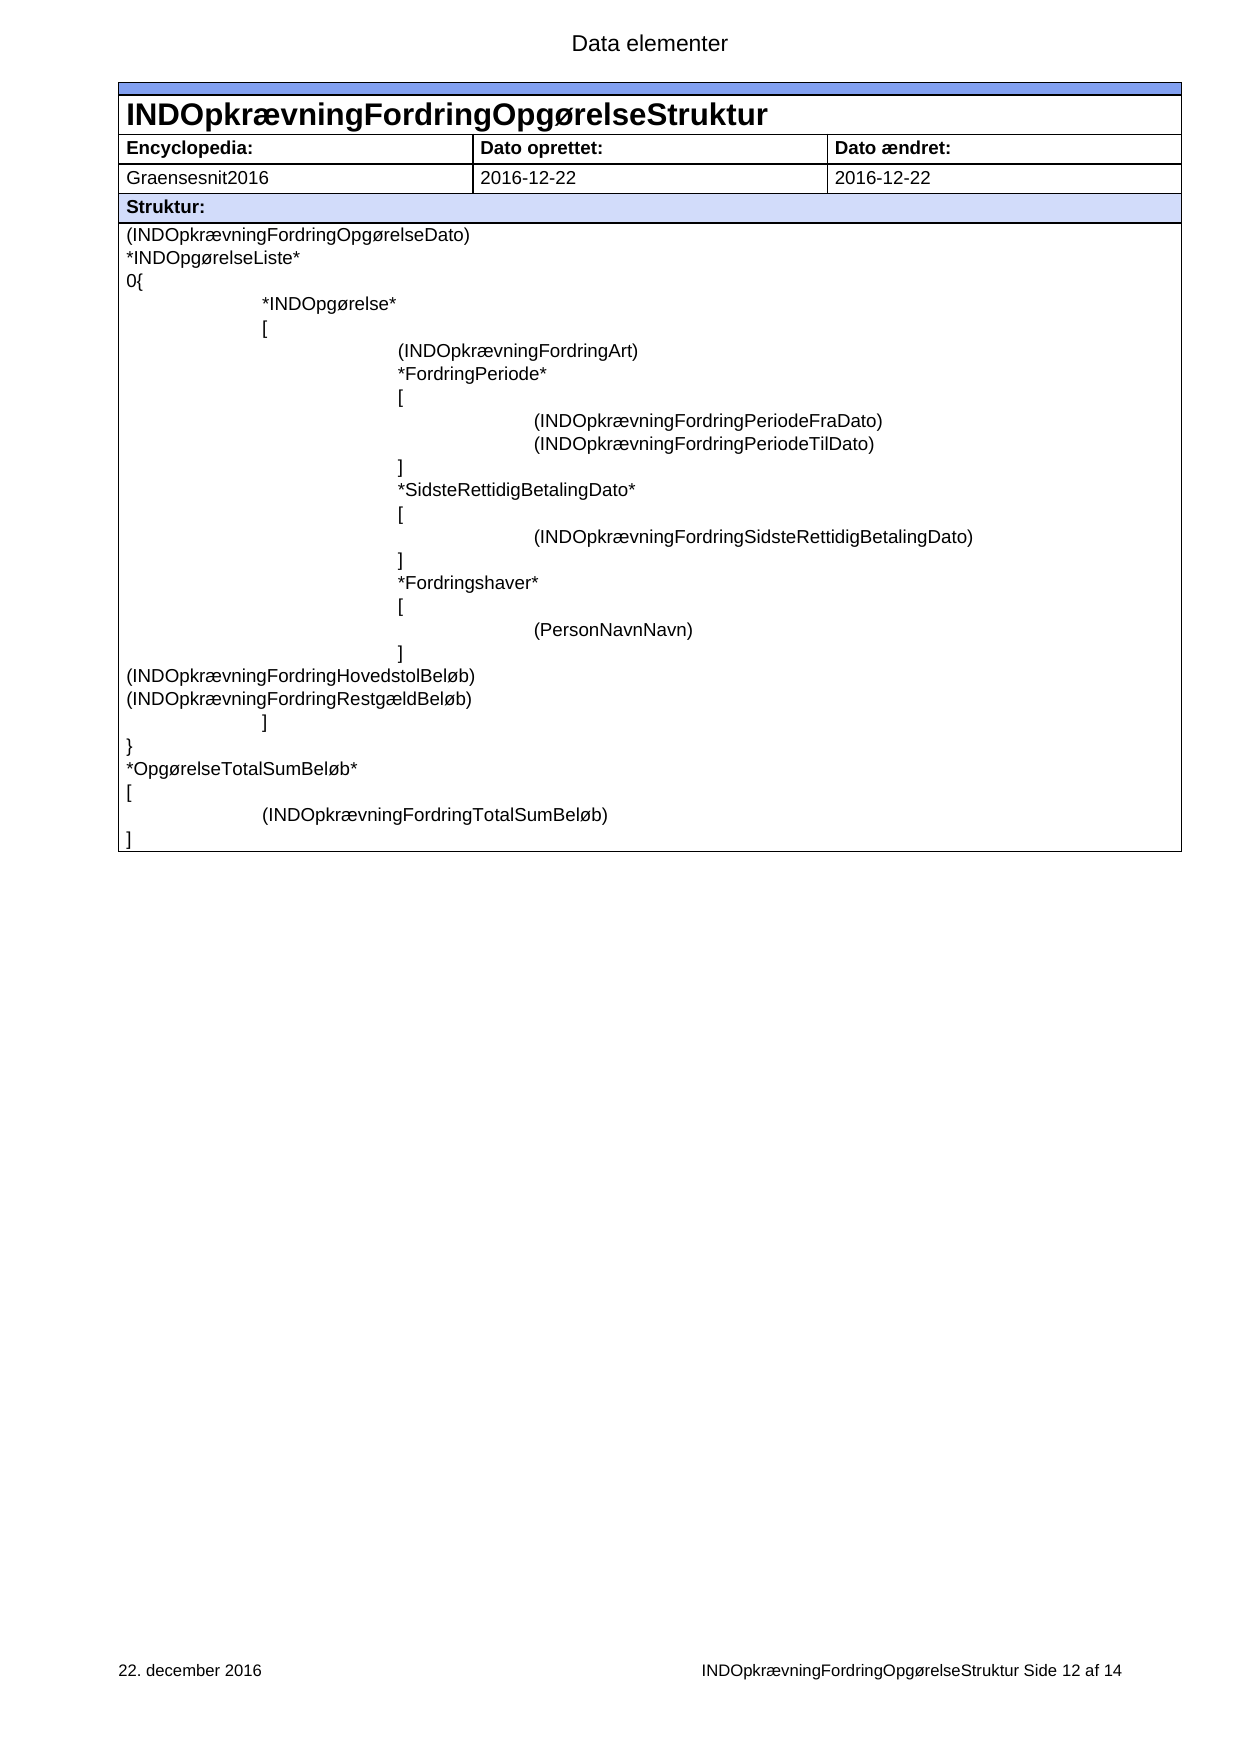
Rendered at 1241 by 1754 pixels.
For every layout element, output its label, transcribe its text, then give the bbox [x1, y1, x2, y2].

table_cell Dato ændret: [828, 135, 1181, 163]
table_cell (INDOpkrævningFordringOpgørelseDato) *INDOpgørelseListe* 0{ *INDOpgørelse* [ (INDOpkrævningFordringArt) *FordringPeriode* [ (INDOpkrævningFordringPeriodeFraDato) (INDOpkrævningFordringPeriodeTilDato) ] *SidsteRettidigBetalingDato* [ (INDOpkrævningFordringSidsteRettidigBetalingDato) ] *Fordringshaver* [ (PersonNavnNavn) ] (INDOpkrævningFordringHovedstolBeløb) (INDOpkrævningFordringRestgældBeløb) ] } *OpgørelseTotalSumBeløb* [ (INDOpkrævningFordringTotalSumBeløb) ] [119, 224, 1181, 851]
table_cell 2016-12-22 [474, 165, 827, 192]
table_cell Encyclopedia: [119, 135, 472, 163]
table_header [119, 83, 1181, 94]
table_cell Struktur: [119, 194, 1181, 222]
table_cell INDOpkrævningFordringOpgørelseStruktur [119, 96, 1181, 133]
table_cell 2016-12-22 [828, 165, 1181, 192]
table_cell Graensesnit2016 [119, 165, 472, 192]
table_cell Dato oprettet: [474, 135, 827, 163]
